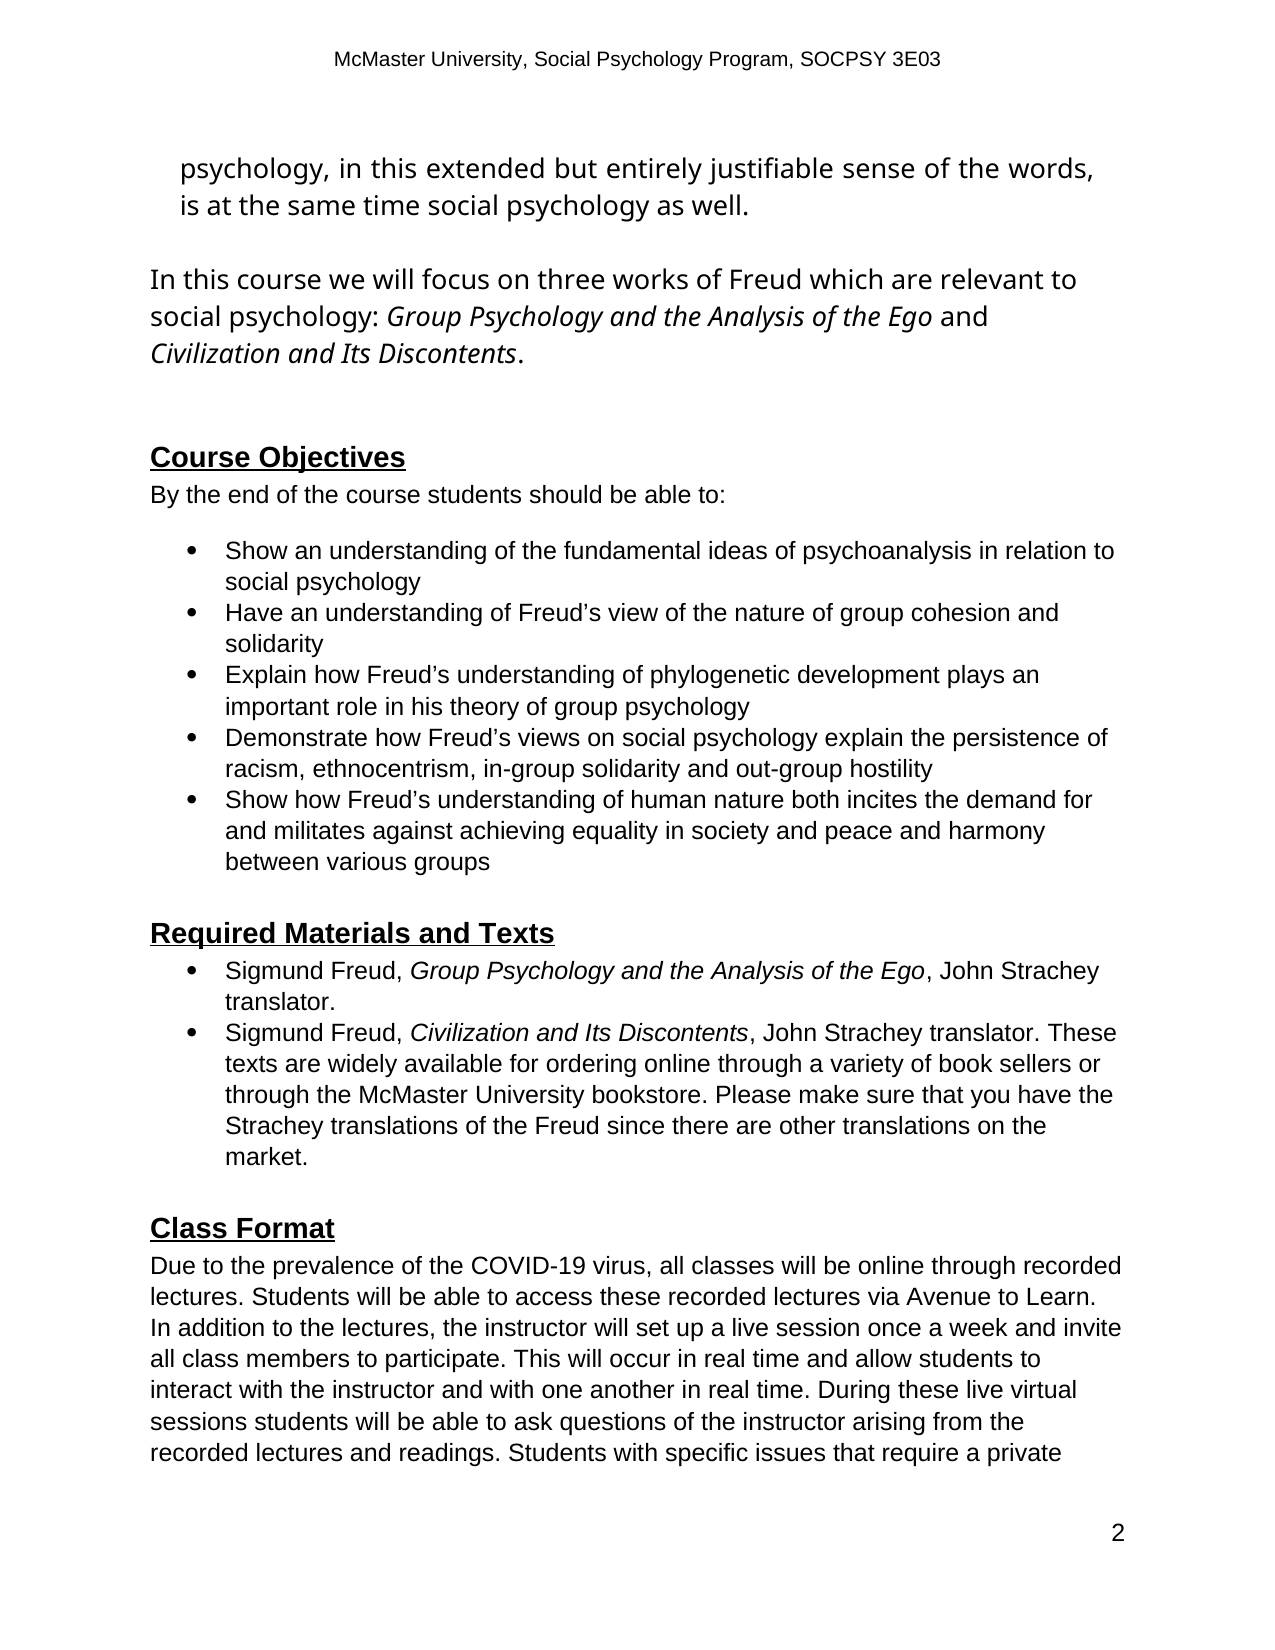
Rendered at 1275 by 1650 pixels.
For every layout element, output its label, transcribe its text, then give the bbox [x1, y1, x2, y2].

list Explain how Freud’s understanding of phylogenetic development plays an important role in his theory of group psychology [187, 661, 1125, 720]
list Sigmund Freud, Civilization and Its Discontents, John Strachey translator. These texts are widely available for ordering online through a variety of book sellers or through the McMaster University bookstore. Please make sure that you have the Strachey translations of the Freud since there are other translations on the market. [187, 1018, 1125, 1171]
text By the end of the course students should be able to: [150, 480, 1125, 509]
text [179, 150, 1095, 224]
subtitle Course Objectives [150, 440, 1125, 473]
list Demonstrate how Freud’s views on social psychology explain the persistence of racism, ethnocentrism, in-group solidarity and out-group hostility [187, 723, 1125, 783]
list Sigmund Freud, Group Psychology and the Analysis of the Ego, John Strachey translator. [187, 956, 1125, 1016]
list Have an understanding of Freud’s view of the nature of group cohesion and solidarity [187, 598, 1125, 658]
subtitle Required Materials and Texts [150, 916, 1125, 949]
subtitle Class Format [150, 1211, 1125, 1244]
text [150, 1251, 1125, 1466]
text In this course we will focus on three works of Freud which are relevant to social psychology: Group Psychology and the Analysis of the Ego and Civilization and Its Discontents. [150, 261, 1125, 371]
list Show an understanding of the fundamental ideas of psychoanalysis in relation to social psychology [187, 536, 1125, 596]
list Show how Freud’s understanding of human nature both incites the demand for and militates against achieving equality in society and peace and harmony between various groups [187, 785, 1125, 876]
